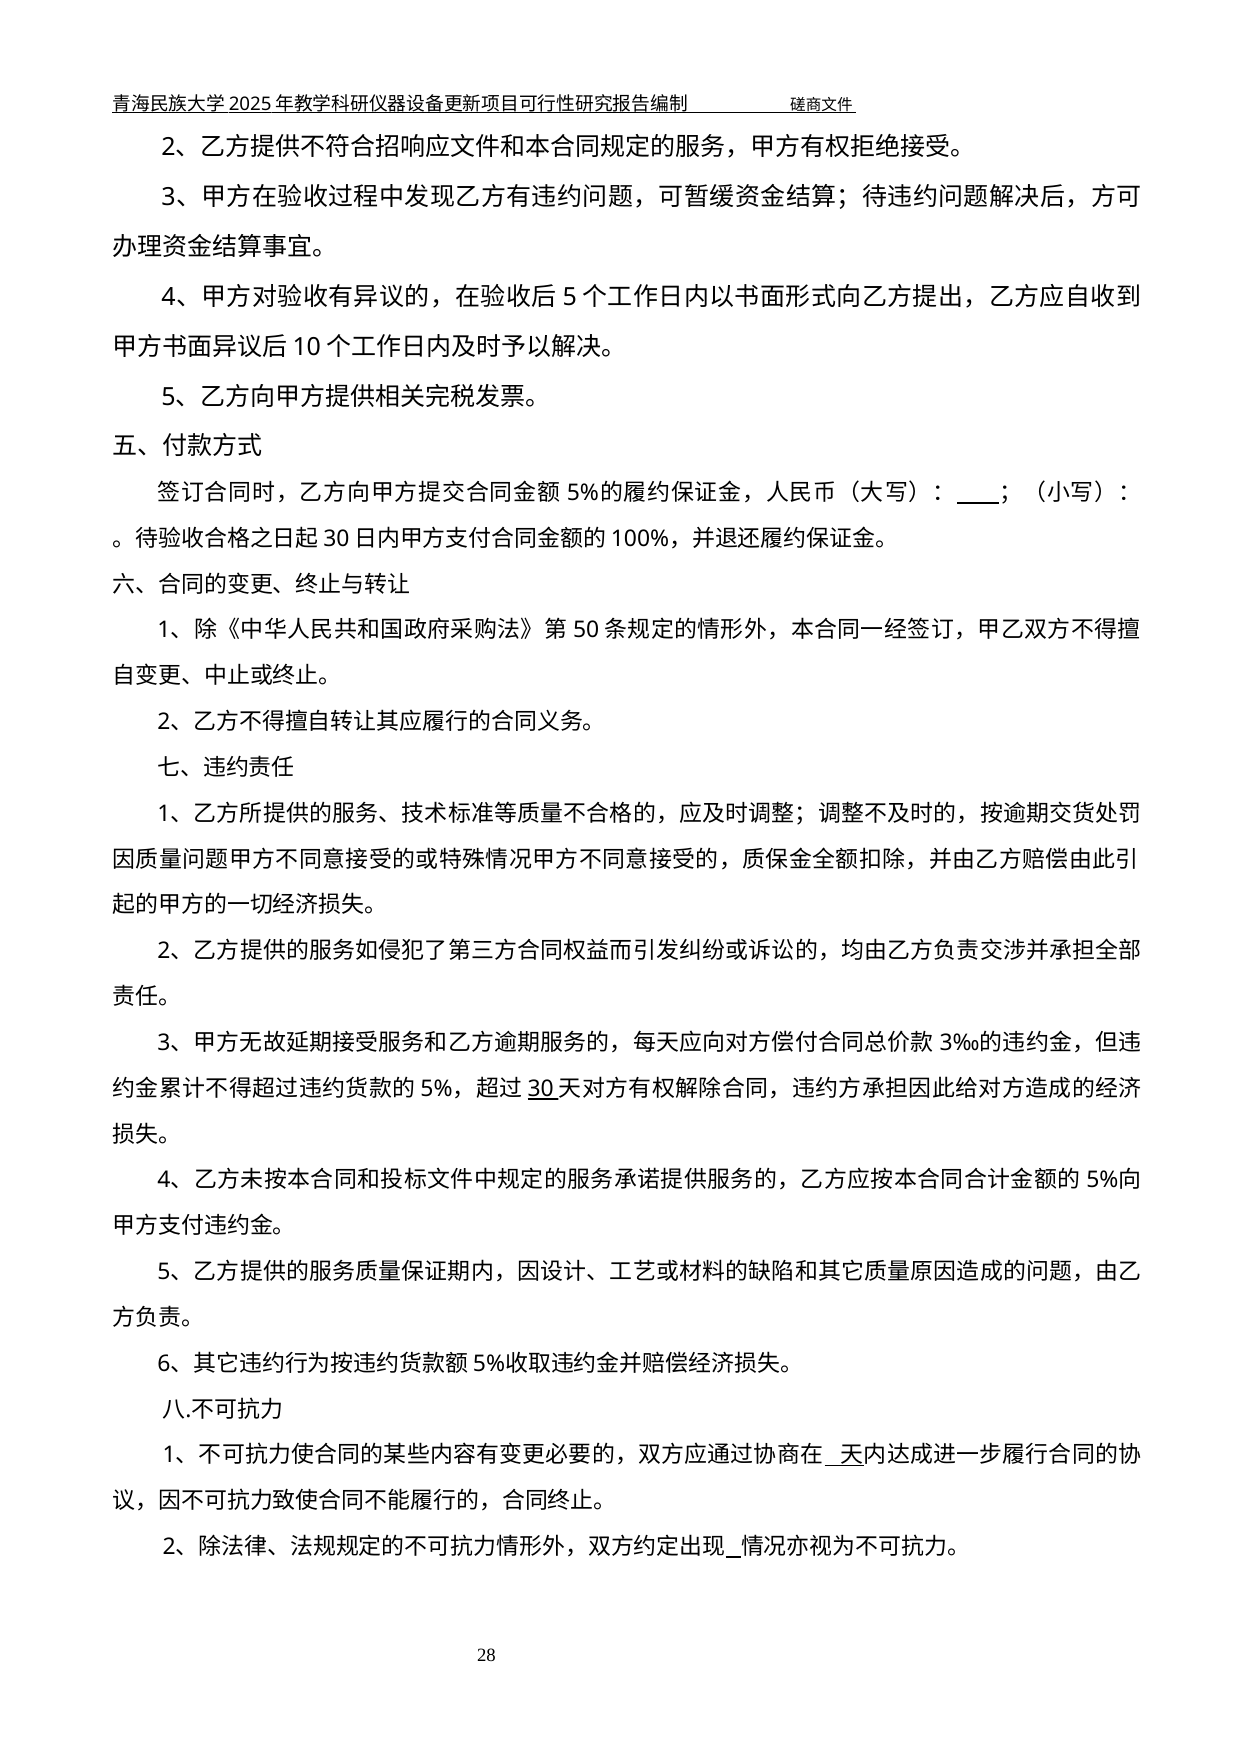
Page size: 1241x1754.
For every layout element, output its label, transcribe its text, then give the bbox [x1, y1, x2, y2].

text 1、乙方所提供的服务、技术标准等质量不合格的，应及时调整；调整不及时的，按逾期交货处罚；因质量问题甲方不同意接受的或特殊情况甲方不同意接受的，质保金全额扣除，并由乙方赔偿由此引起的甲方的一切经济损失。 [112, 784, 1142, 922]
text 2、乙方不得擅自转让其应履行的合同义务。 [112, 693, 1142, 739]
text 4、甲方对验收有异议的，在验收后5个工作日内以书面形式向乙方提出，乙方应自收到甲方书面异议后10个工作日内及时予以解决。 [112, 266, 1142, 366]
text 八.不可抗力 [112, 1380, 1142, 1426]
text 3、甲方无故延期接受服务和乙方逾期服务的，每天应向对方偿付合同总价款3‰的违约金，但违约金累计不得超过违约货款的5%，超过30天对方有权解除合同，违约方承担因此给对方造成的经济损失。 [112, 1014, 1142, 1151]
text 1、除《中华人民共和国政府采购法》第50条规定的情形外，本合同一经签订，甲乙双方不得擅自变更、中止或终止。 [112, 601, 1142, 693]
text 2、除法律、法规规定的不可抗力情形外，双方约定出现 情况亦视为不可抗力。 [112, 1518, 1142, 1564]
text 五、付款方式 [112, 416, 1142, 464]
text 签订合同时，乙方向甲方提交合同金额5%的履约保证金，人民币（大写）： ；（小写）： 。待验收合格之日起30日内甲方支付合同金额的100%，并退还履约保证金。 [112, 464, 1142, 555]
text 5、乙方向甲方提供相关完税发票。 [112, 366, 1142, 416]
text 4、乙方未按本合同和投标文件中规定的服务承诺提供服务的，乙方应按本合同合计金额的5%向甲方支付违约金。 [112, 1151, 1142, 1243]
text 5、乙方提供的服务质量保证期内，因设计、工艺或材料的缺陷和其它质量原因造成的问题，由乙方负责。 [112, 1243, 1142, 1334]
text 3、甲方在验收过程中发现乙方有违约问题，可暂缓资金结算；待违约问题解决后，方可办理资金结算事宜。 [112, 166, 1142, 266]
text 六、合同的变更、终止与转让 [112, 555, 1142, 601]
text 2、乙方提供不符合招响应文件和本合同规定的服务，甲方有权拒绝接受。 [112, 116, 1142, 166]
text 七、违约责任 [112, 739, 1142, 784]
text 2、乙方提供的服务如侵犯了第三方合同权益而引发纠纷或诉讼的，均由乙方负责交涉并承担全部责任。 [112, 922, 1142, 1014]
text 6、其它违约行为按违约货款额5%收取违约金并赔偿经济损失。 [112, 1334, 1142, 1380]
text 1、不可抗力使合同的某些内容有变更必要的，双方应通过协商在 天内达成进一步履行合同的协议，因不可抗力致使合同不能履行的，合同终止。 [112, 1426, 1142, 1518]
